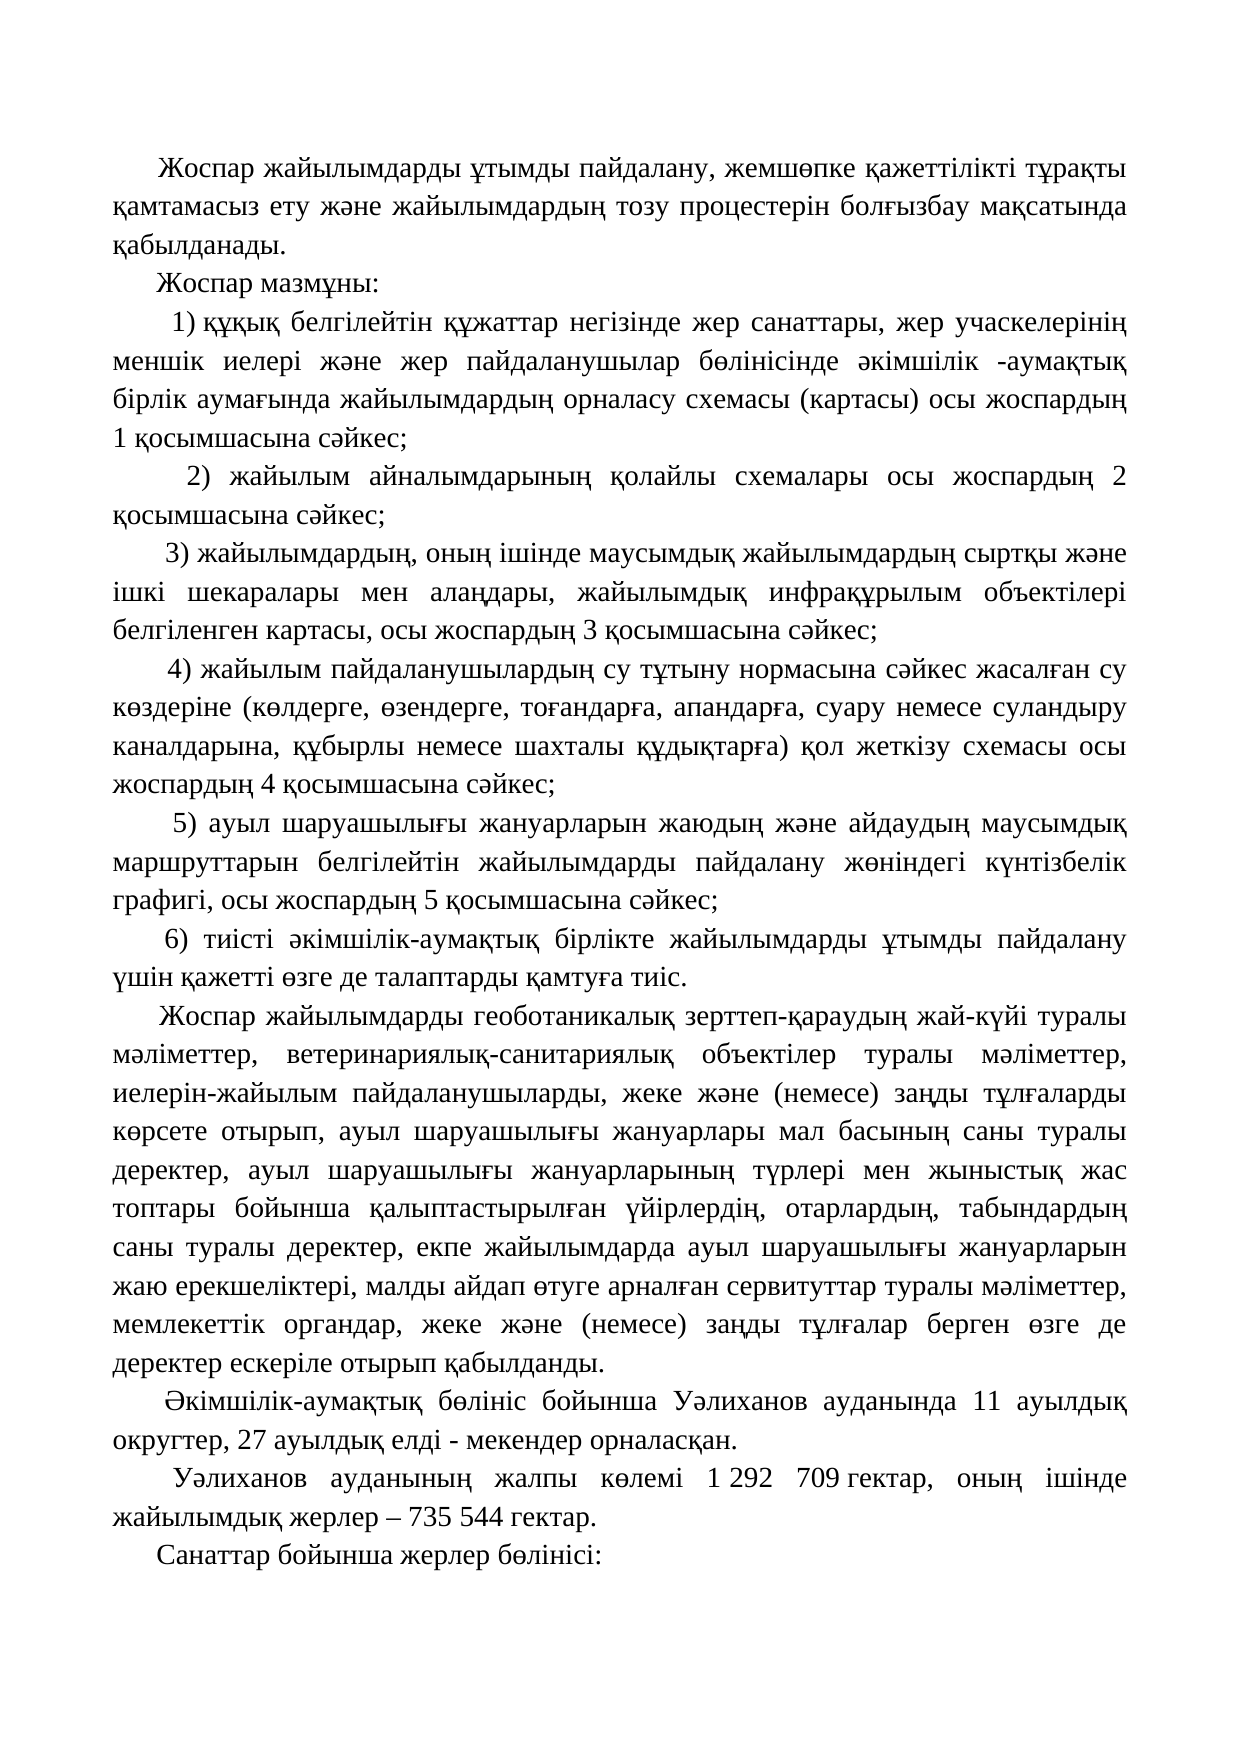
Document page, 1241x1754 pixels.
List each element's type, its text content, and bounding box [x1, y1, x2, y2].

text Санаттар бойынша жерлер бөлінісі: [112, 1537, 1128, 1571]
text 6) тиісті әкімшілік-аумақтық бірлікте жайылымдарды ұтымды пайдалану үшін қажетті өзге де талаптарды қамтуға тиіс. [112, 921, 1128, 993]
text Уәлиханов ауданының жалпы көлемі 1 292 709 гектар, оның ішінде жайылымдық жерлер – 735 544 гектар. [112, 1460, 1128, 1532]
text 1) құқық белгілейтін құжаттар негізінде жер санаттары, жер учаскелерінің меншік иелері және жер пайдаланушылар бөлінісінде әкімшілік -аумақтық бірлік аумағында жайылымдардың орналасу схемасы (картасы) осы жоспардың 1 қосымшасына сәйкес; [112, 304, 1128, 453]
text Жоспар жайылымдарды геоботаникалық зерттеп-қараудың жай-күйі туралы мәліметтер, ветеринариялық-санитариялық объектілер туралы мәліметтер, иелерін-жайылым пайдаланушыларды, жеке және (немесе) заңды тұлғаларды көрсете отырып, ауыл шаруашылығы жануарлары мал басының саны туралы деректер, ауыл шаруашылығы жануарларының түрлері мен жыныстық жас топтары бойынша қалыптастырылған үйірлердің, отарлардың, табындардың саны туралы деректер, екпе жайылымдарда ауыл шаруашылығы жануарларын жаю ерекшеліктері, малды айдап өтуге арналған сервитуттар туралы мәліметтер, мемлекеттік органдар, жеке және (немесе) заңды тұлғалар берген өзге де деректер ескеріле отырып қабылданды. [112, 998, 1128, 1378]
text 2) жайылым айналымдарының қолайлы схемалары осы жоспардың 2 қосымшасына сәйкес; [112, 458, 1128, 530]
text Жоспар мазмұны: [112, 266, 1128, 299]
text Жоспар жайылымдарды ұтымды пайдалану, жемшөпке қажеттілікті тұрақты қамтамасыз ету және жайылымдардың тозу процестерін болғызбау мақсатында қабылданады. [112, 150, 1128, 261]
text 5) ауыл шаруашылығы жануарларын жаюдың және айдаудың маусымдық маршруттарын белгілейтін жайылымдарды пайдалану жөніндегі күнтізбелік графигі, осы жоспардың 5 қосымшасына сәйкес; [112, 805, 1128, 916]
text 4) жайылым пайдаланушылардың су тұтыну нормасына сәйкес жасалған су көздерiне (көлдерге, өзендерге, тоғандарға, апандарға, суару немесе суландыру каналдарына, құбырлы немесе шахталы құдықтарға) қол жеткізу схемасы осы жоспардың 4 қосымшасына сәйкес; [112, 651, 1128, 800]
text Әкімшілік-аумақтық бөлініс бойынша Уәлиханов ауданында 11 ауылдық округтер, 27 ауылдық елді - мекендер орналасқан. [112, 1383, 1128, 1455]
text 3) жайылымдардың, оның ішінде маусымдық жайылымдардың сыртқы және ішкі шекаралары мен алаңдары, жайылымдық инфрақұрылым объектілері белгіленген картасы, осы жоспардың 3 қосымшасына сәйкес; [112, 535, 1128, 646]
